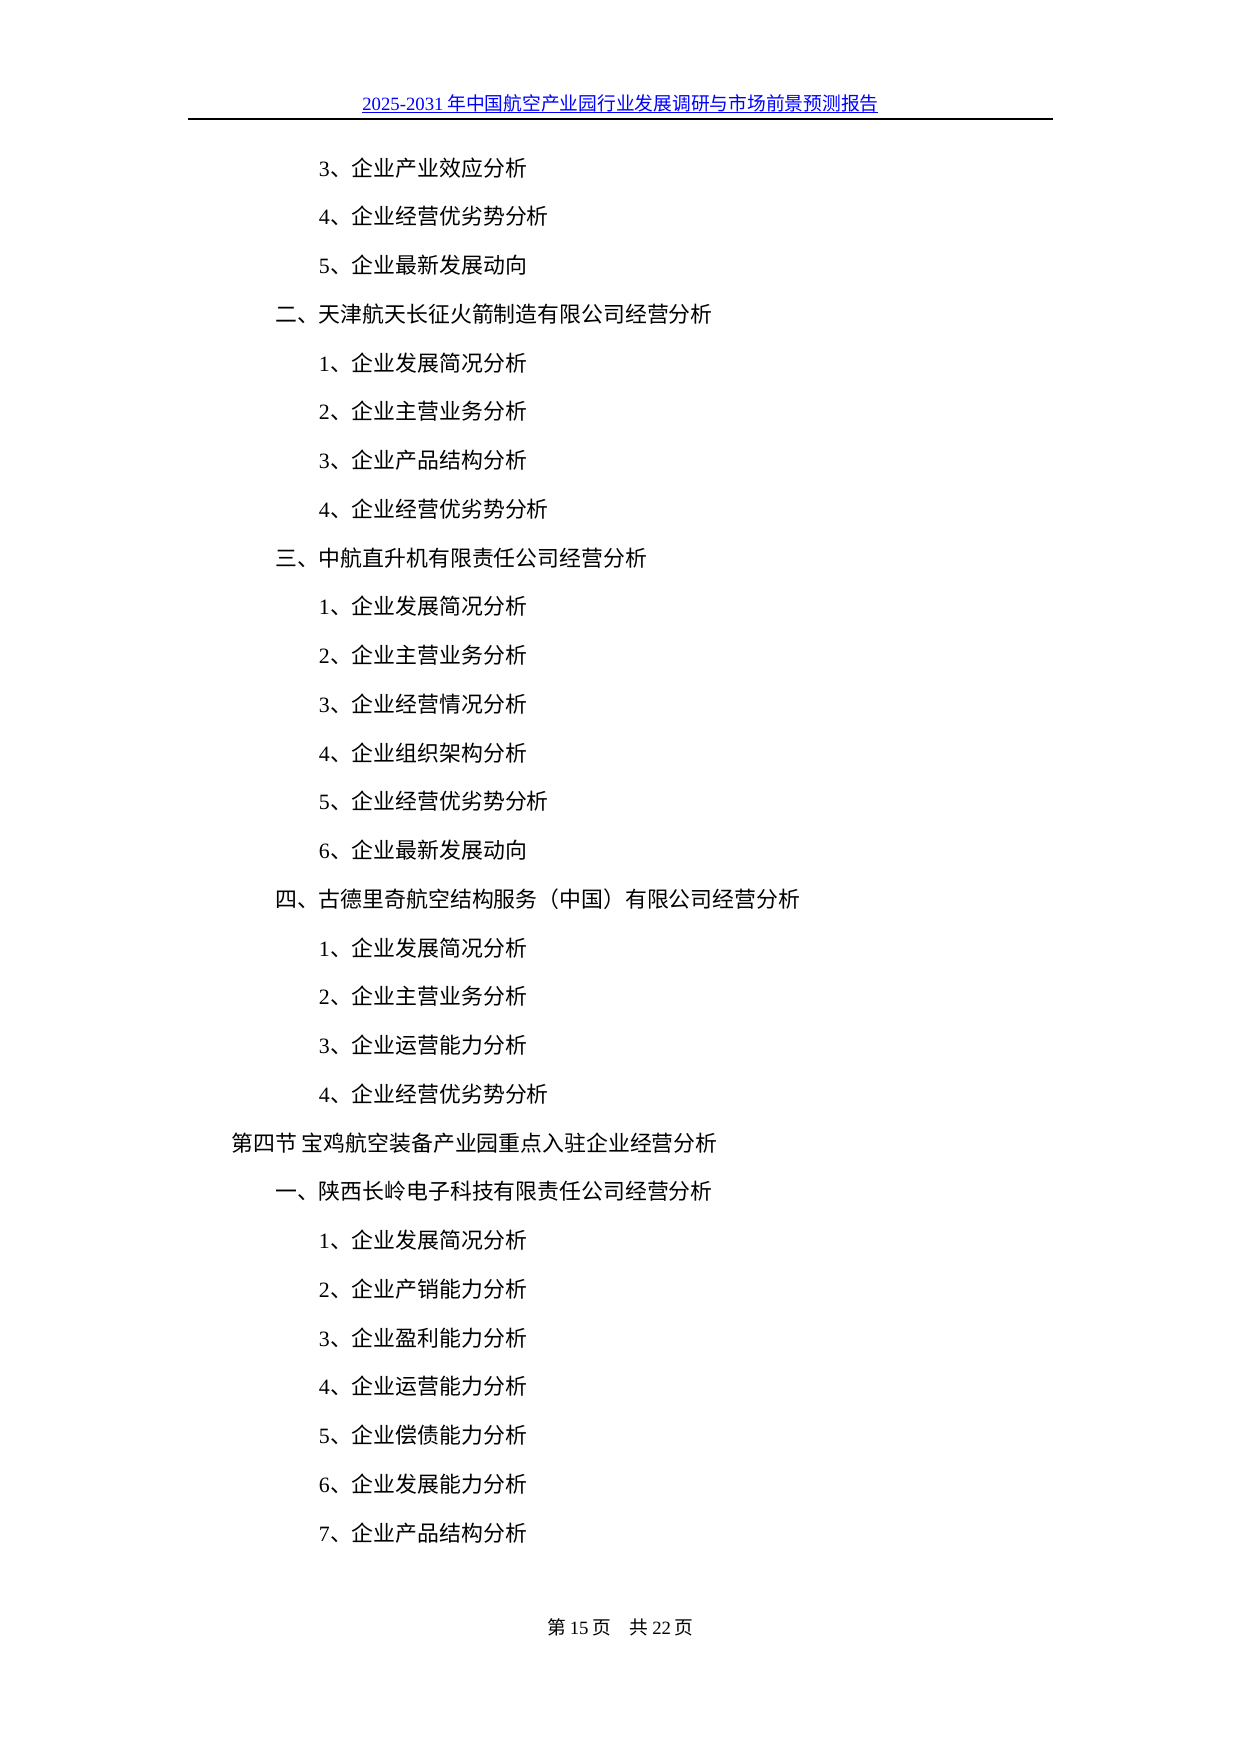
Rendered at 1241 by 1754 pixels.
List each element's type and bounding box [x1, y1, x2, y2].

text [187, 150, 1053, 1548]
